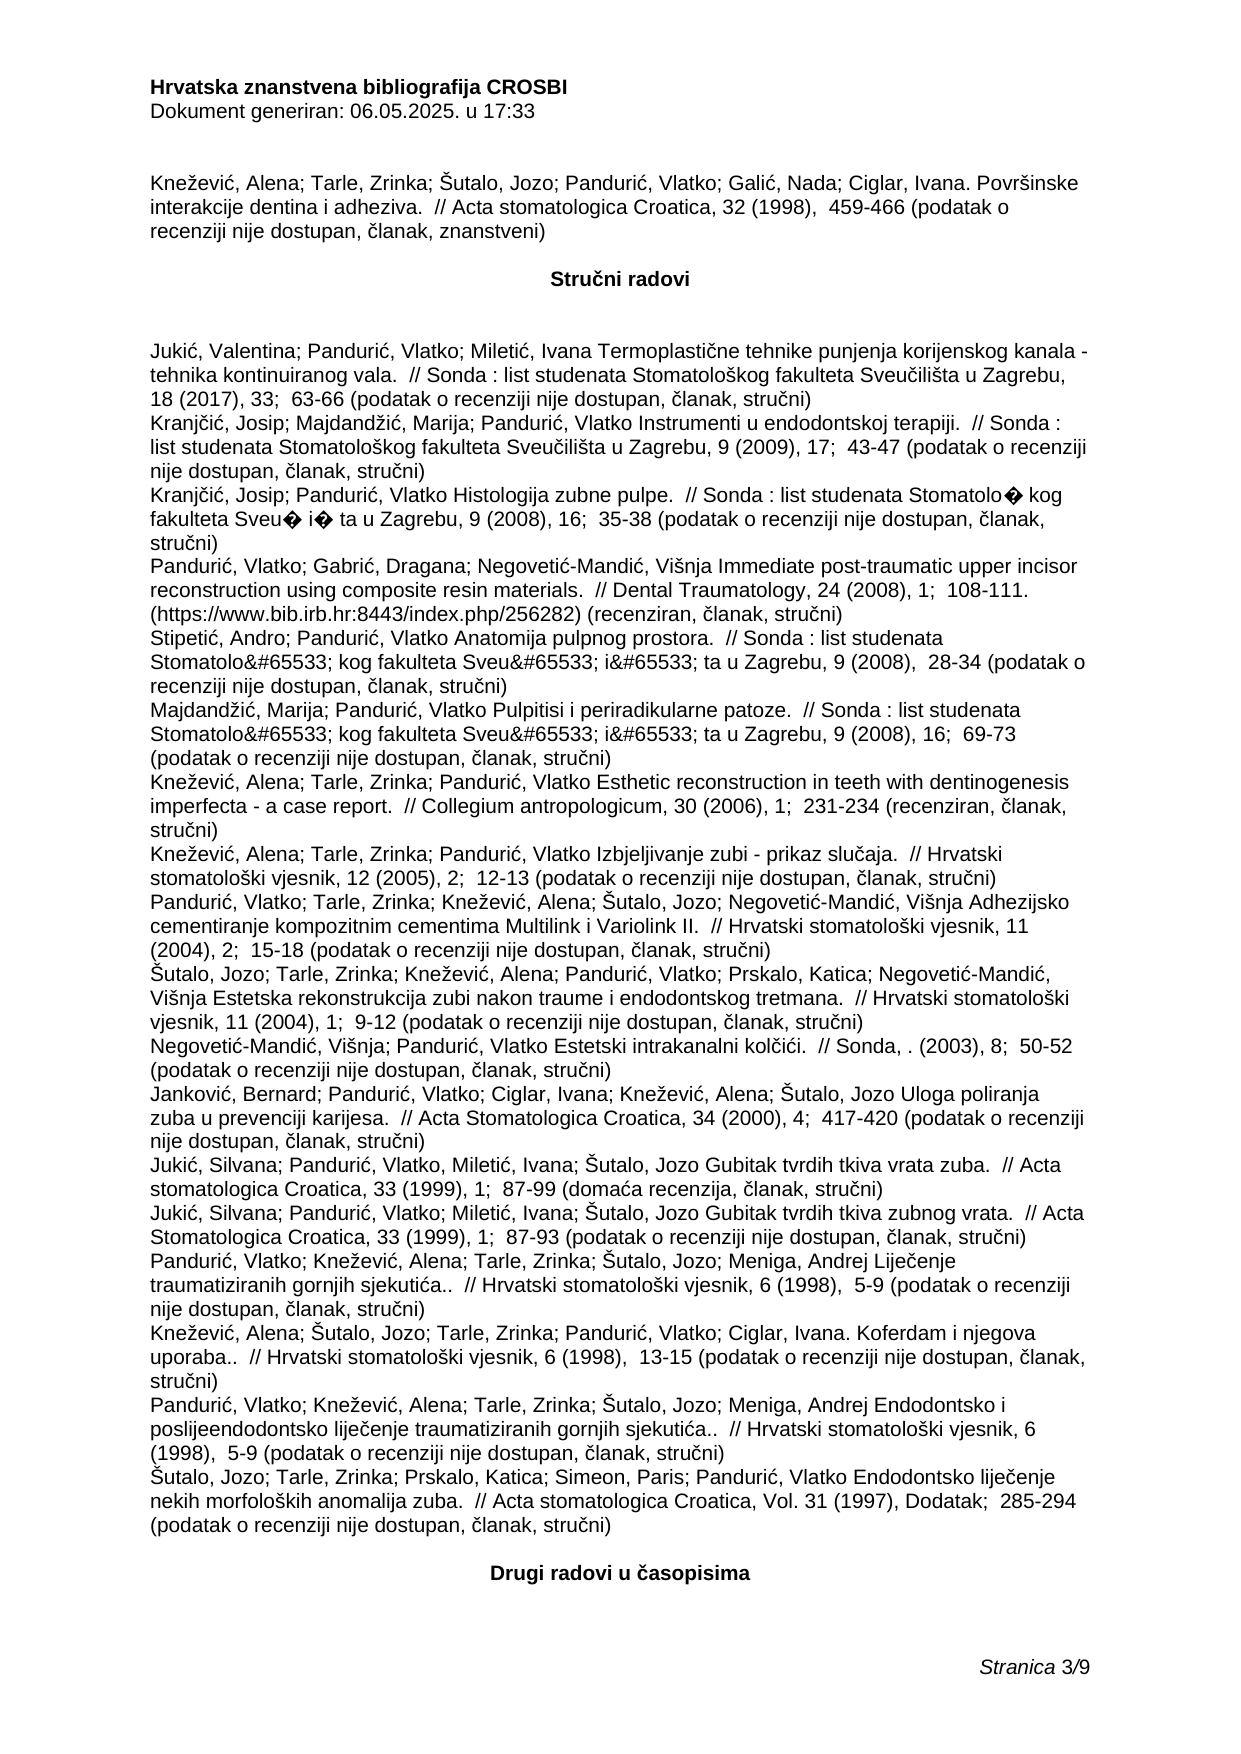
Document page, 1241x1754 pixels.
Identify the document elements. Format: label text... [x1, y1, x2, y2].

text Knežević, Alena; Tarle, Zrinka; Šutalo, Jozo; Pandurić, Vlatko; Galić, Nada; Ciglar, Ivana. [150, 171, 1090, 243]
text Jukić, Valentina; Pandurić, Vlatko; Miletić, Ivana [150, 339, 1090, 411]
text Jukić, Silvana; Pandurić, Vlatko, Miletić, Ivana; Šutalo, Jozo [150, 1153, 1090, 1201]
subtitle Drugi radovi u časopisima [150, 1561, 1090, 1584]
text Šutalo, Jozo; Tarle, Zrinka; Knežević, Alena; Pandurić, Vlatko; Prskalo, Katica; Negovetić-Mandić, Višnja [150, 962, 1090, 1033]
text Stipetić, Andro; Pandurić, Vlatko [150, 626, 1090, 698]
text Majdandžić, Marija; Pandurić, Vlatko [150, 698, 1090, 770]
text Pandurić, Vlatko; Knežević, Alena; Tarle, Zrinka; Šutalo, Jozo; Meniga, Andrej [150, 1249, 1090, 1321]
text Knežević, Alena; Tarle, Zrinka; Pandurić, Vlatko [150, 770, 1090, 842]
text Jukić, Silvana; Pandurić, Vlatko; Miletić, Ivana; Šutalo, Jozo [150, 1201, 1090, 1249]
text Janković, Bernard; Pandurić, Vlatko; Ciglar, Ivana; Knežević, Alena; Šutalo, Jozo [150, 1081, 1090, 1153]
text Knežević, Alena; Tarle, Zrinka; Pandurić, Vlatko [150, 842, 1090, 890]
text Kranjčić, Josip; Majdandžić, Marija; Pandurić, Vlatko [150, 411, 1090, 482]
text Šutalo, Jozo; Tarle, Zrinka; Prskalo, Katica; Simeon, Paris; Pandurić, Vlatko [150, 1465, 1090, 1537]
text Knežević, Alena; Šutalo, Jozo; Tarle, Zrinka; Pandurić, Vlatko; Ciglar, Ivana. [150, 1321, 1090, 1393]
text Pandurić, Vlatko; Gabrić, Dragana; Negovetić-Mandić, Višnja [150, 554, 1090, 626]
text Pandurić, Vlatko; Knežević, Alena; Tarle, Zrinka; Šutalo, Jozo; Meniga, Andrej [150, 1393, 1090, 1465]
text Pandurić, Vlatko; Tarle, Zrinka; Knežević, Alena; Šutalo, Jozo; Negovetić-Mandić, Višnja [150, 890, 1090, 962]
subtitle Stručni radovi [150, 267, 1090, 291]
text Kranjčić, Josip; Pandurić, Vlatko [150, 482, 1090, 554]
text Negovetić-Mandić, Višnja; Pandurić, Vlatko [150, 1033, 1090, 1081]
